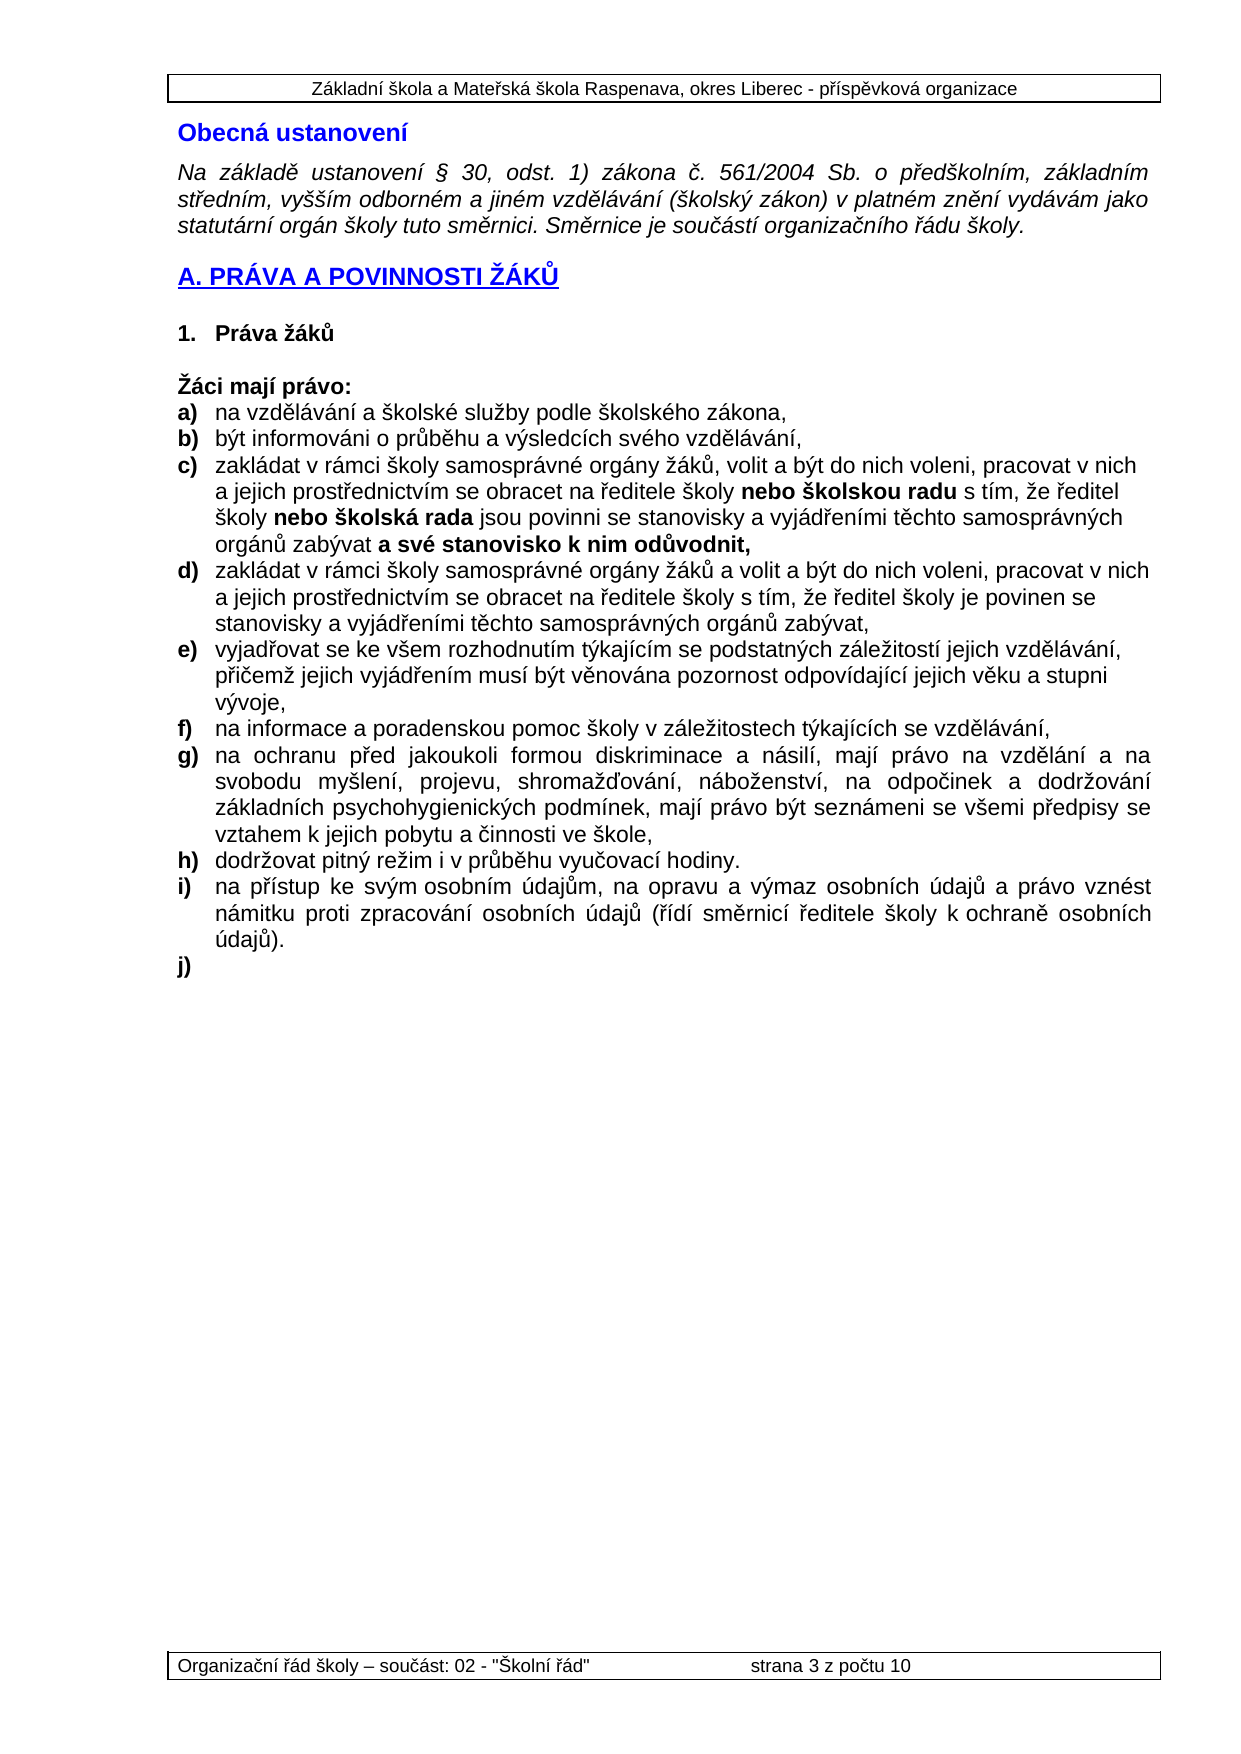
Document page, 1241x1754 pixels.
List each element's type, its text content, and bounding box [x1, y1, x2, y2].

list na informace a poradenskou pomoc školy v záležitostech týkajících se vzdělávání, [177, 715, 1152, 742]
text A. PRÁVA A POVINNOSTI ŽÁKŮ [177, 262, 1152, 291]
list na vzdělávání a školské služby podle školského zákona, [177, 399, 1152, 425]
text Žáci mají právo: [177, 373, 1152, 399]
list na přístup ke svým osobním údajům, na opravu a výmaz osobních údajů a právo vznést námitku proti zpracování osobních údajů (řídí směrnicí ředitele školy k ochraně osobních údajů). [177, 873, 1152, 952]
text Obecná ustanovení [177, 118, 1152, 147]
list na ochranu před jakoukoli formou diskriminace a násilí, mají právo na vzdělání a na svobodu myšlení, projevu, shromažďování, náboženství, na odpočinek a dodržování základních psychohygienických podmínek, mají právo být seznámeni se všemi předpisy se vztahem k jejich pobytu a činnosti ve škole, [177, 742, 1152, 847]
list vyjadřovat se ke všem rozhodnutím týkajícím se podstatných záležitostí jejich vzdělávání, přičemž jejich vyjádřením musí být věnována pozornost odpovídající jejich věku a stupni vývoje, [177, 636, 1152, 715]
list zakládat v rámci školy samosprávné orgány žáků a volit a být do nich voleni, pracovat v nich a jejich prostřednictvím se obracet na ředitele školy s tím, že ředitel školy je povinen se stanovisky a vyjádřeními těchto samosprávných orgánů zabývat, [177, 557, 1152, 636]
list být informováni o průběhu a výsledcích svého vzdělávání, [177, 425, 1152, 452]
list dodržovat pitný režim i v průběhu vyučovací hodiny. [177, 847, 1152, 873]
list zakládat v rámci školy samosprávné orgány žáků, volit a být do nich voleni, pracovat v nich a jejich prostřednictvím se obracet na ředitele školy nebo školskou radu s tím, že ředitel školy nebo školská rada jsou povinni se stanovisky a vyjádřeními těchto samosprávných orgánů zabývat a své stanovisko k nim odůvodnit, [177, 452, 1152, 557]
text Na základě ustanovení § 30, odst. 1) zákona č. 561/2004 Sb. o předškolním, základním středním, vyšším odborném a jiném vzdělávání (školský zákon) v platném znění vydávám jako statutární orgán školy tuto směrnici. Směrnice je součástí organizačního řádu školy. [177, 159, 1152, 238]
list Práva žáků [177, 320, 1152, 346]
